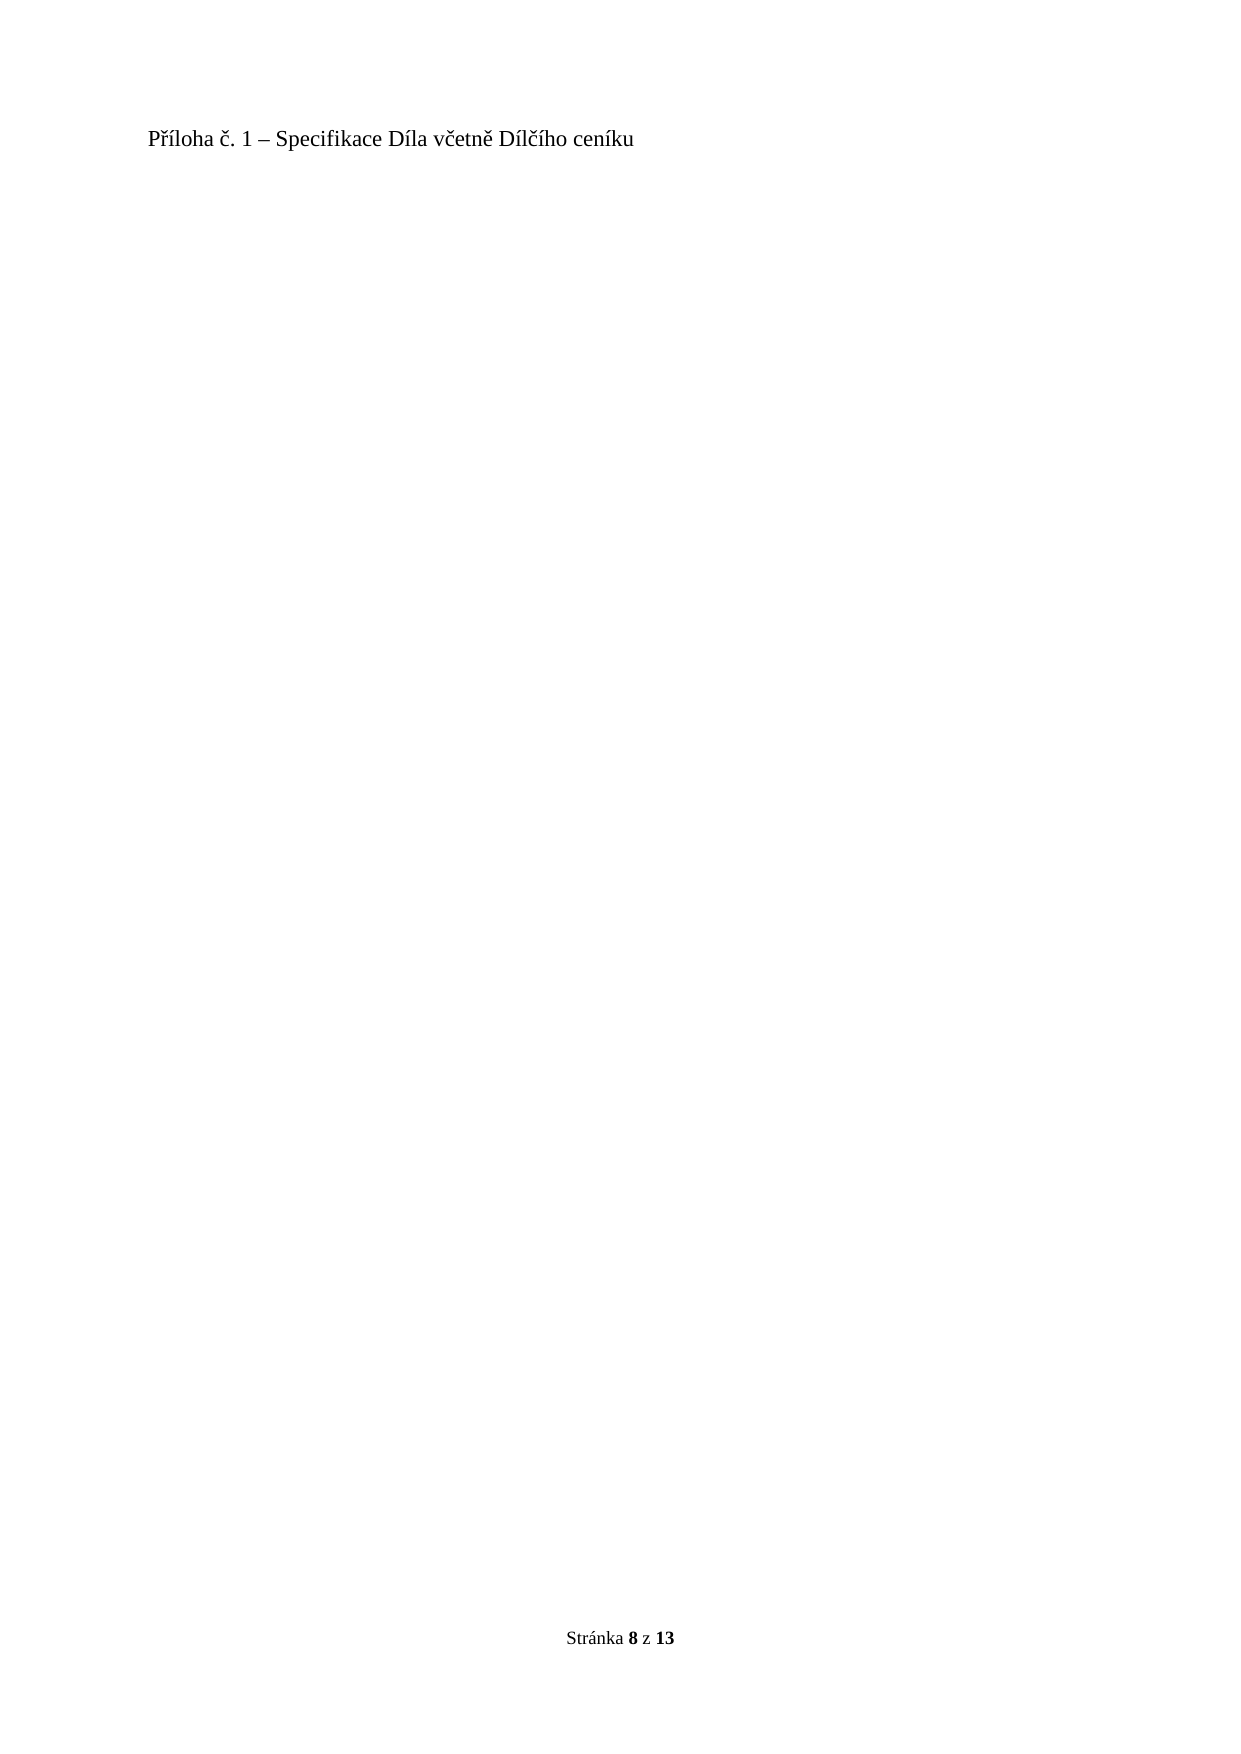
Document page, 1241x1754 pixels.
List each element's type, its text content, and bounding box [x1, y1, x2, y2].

text Příloha č. 1 – Specifikace Díla včetně Dílčího ceníku [148, 125, 1092, 151]
